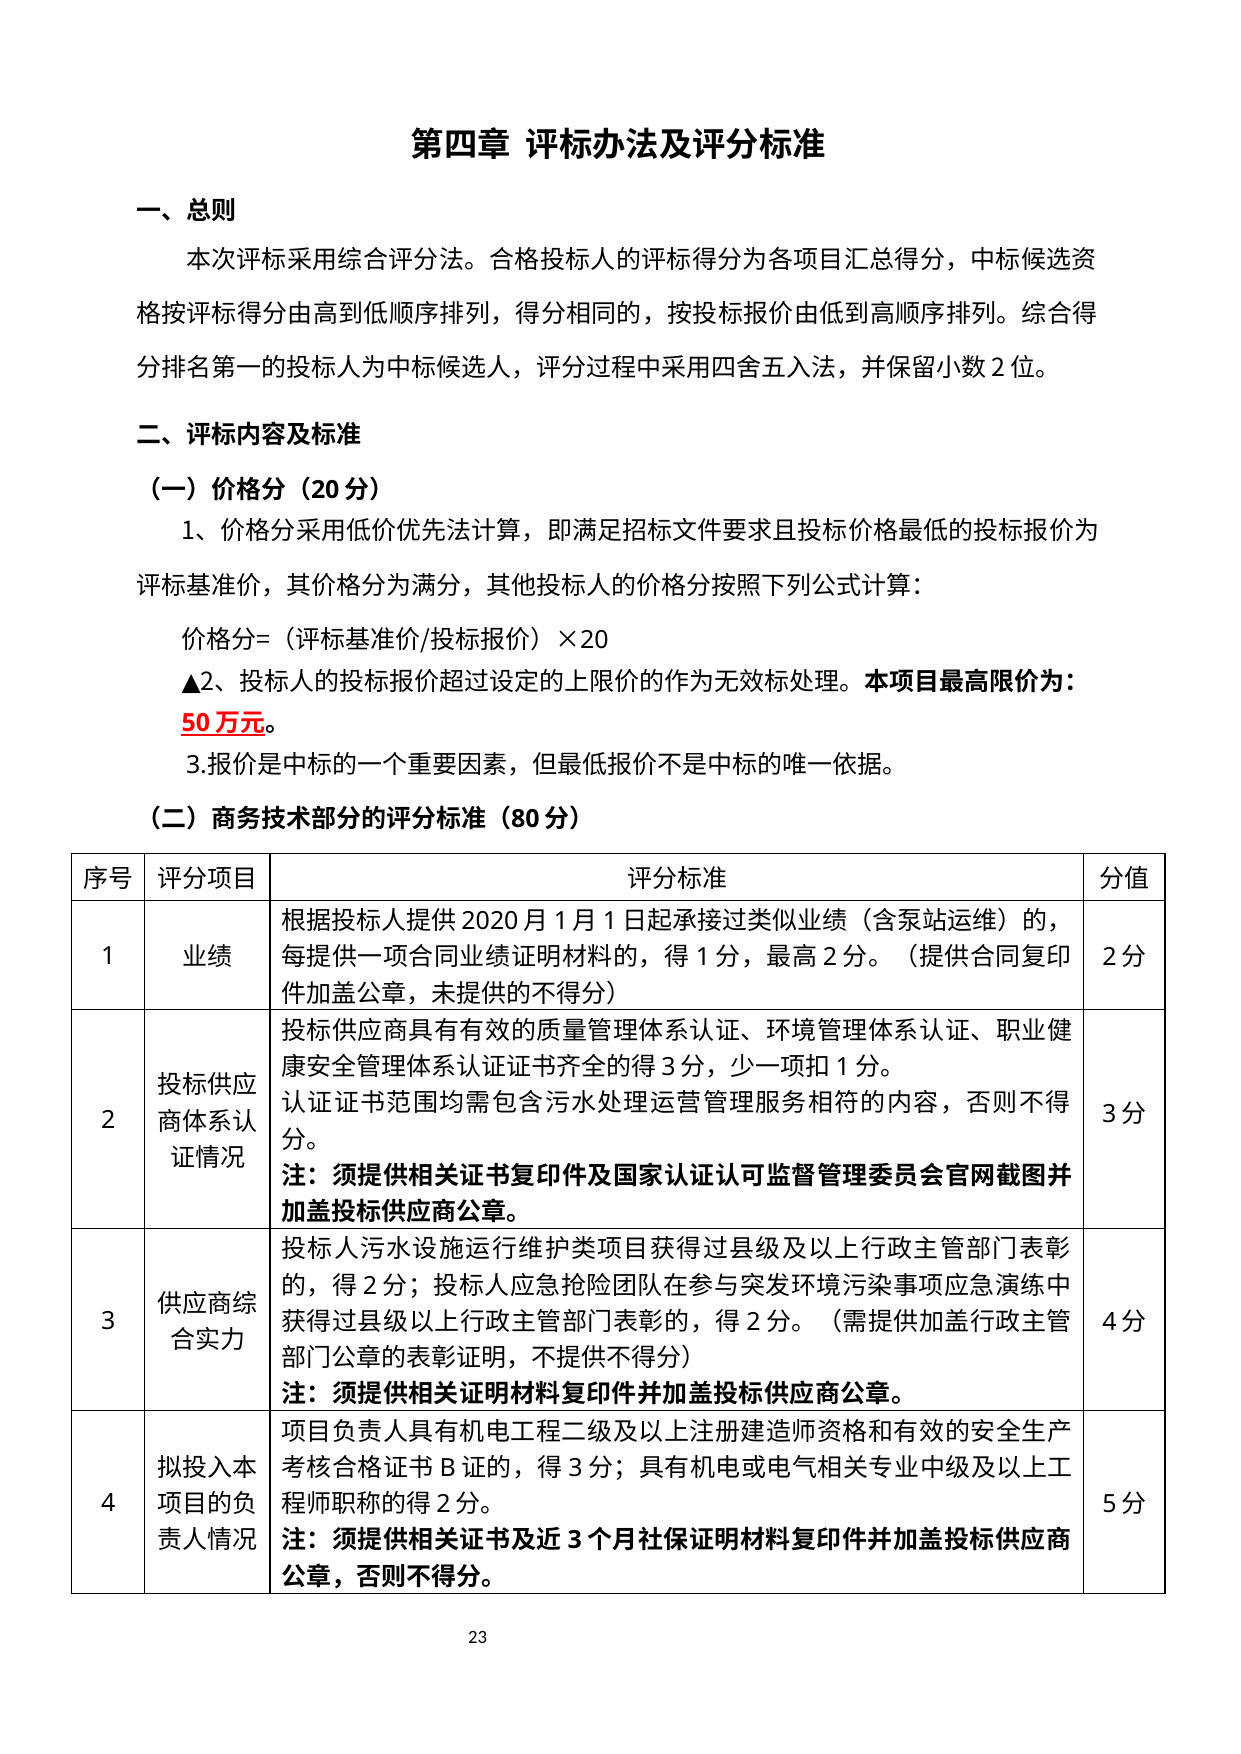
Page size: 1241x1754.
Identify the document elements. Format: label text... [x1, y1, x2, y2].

text 一、总则 [136, 190, 1100, 227]
table_cell 投标供应商体系认证情况 [145, 1010, 269, 1228]
text 二、评标内容及标准 [136, 415, 1100, 451]
table_cell 1 [72, 901, 144, 1009]
table_cell 2分 [1084, 901, 1164, 1009]
table_cell 4分 [1084, 1229, 1164, 1410]
table_cell 2 [72, 1010, 144, 1228]
text 本次评标采用综合评分法。合格投标人的评标得分为各项目汇总得分，中标候选资格按评标得分由高到低顺序排列，得分相同的，按投标报价由低到高顺序排列。综合得分排名第一的投标人为中标候选人，评分过程中采用四舍五入法，并保留小数2位。 [136, 239, 1100, 384]
table_cell 项目负责人具有机电工程二级及以上注册建造师资格和有效的安全生产考核合格证书B证的，得3分；具有机电或电气相关专业中级及以上工程师职称的得2分。 注：须提供相关证书及近3个月社保证明材料复印件并加盖投标供应商公章，否则不得分。 [271, 1411, 1083, 1592]
table_cell 3 [72, 1229, 144, 1410]
text 3.报价是中标的一个重要因素，但最低报价不是中标的唯一依据。 [136, 744, 1100, 781]
text 1、价格分采用低价优先法计算，即满足招标文件要求且投标价格最低的投标报价为评标基准价，其价格分为满分，其他投标人的价格分按照下列公式计算： [136, 511, 1100, 601]
text 50万元。 [181, 703, 1100, 739]
table_cell 供应商综合实力 [145, 1229, 269, 1410]
table_cell 业绩 [145, 901, 269, 1009]
text （二）商务技术部分的评分标准（80分） [136, 799, 1100, 835]
table_cell 投标供应商具有有效的质量管理体系认证、环境管理体系认证、职业健康安全管理体系认证证书齐全的得3分，少一项扣1分。 认证证书范围均需包含污水处理运营管理服务相符的内容，否则不得分。 注：须提供相关证书复印件及国家认证认可监督管理委员会官网截图并加盖投标供应商公章。 [271, 1010, 1083, 1228]
text （一）价格分（20分） [136, 469, 1100, 505]
table_cell 拟投入本项目的负责人情况 [145, 1411, 269, 1592]
table_header 分值 [1084, 854, 1164, 899]
table_cell 根据投标人提供2020月1月1日起承接过类似业绩（含泵站运维）的，每提供一项合同业绩证明材料的，得1分，最高2分。（提供合同复印件加盖公章，未提供的不得分） [271, 901, 1083, 1009]
table_header 评分项目 [145, 854, 269, 899]
table_cell 投标人污水设施运行维护类项目获得过县级及以上行政主管部门表彰的，得2分；投标人应急抢险团队在参与突发环境污染事项应急演练中获得过县级以上行政主管部门表彰的，得2分。（需提供加盖行政主管部门公章的表彰证明，不提供不得分） 注：须提供相关证明材料复印件并加盖投标供应商公章。 [271, 1229, 1083, 1410]
table_header 评分标准 [271, 854, 1083, 899]
table_header 序号 [72, 854, 144, 899]
text ▲2、投标人的投标报价超过设定的上限价的作为无效标处理。本项目最高限价为： [181, 661, 1100, 697]
table_cell 3分 [1084, 1010, 1164, 1228]
table_cell 4 [72, 1411, 144, 1592]
text 价格分=（评标基准价/投标报价）×20 [136, 619, 1100, 656]
text 第四章 评标办法及评分标准 [136, 118, 1100, 166]
table_cell 5分 [1084, 1411, 1164, 1592]
